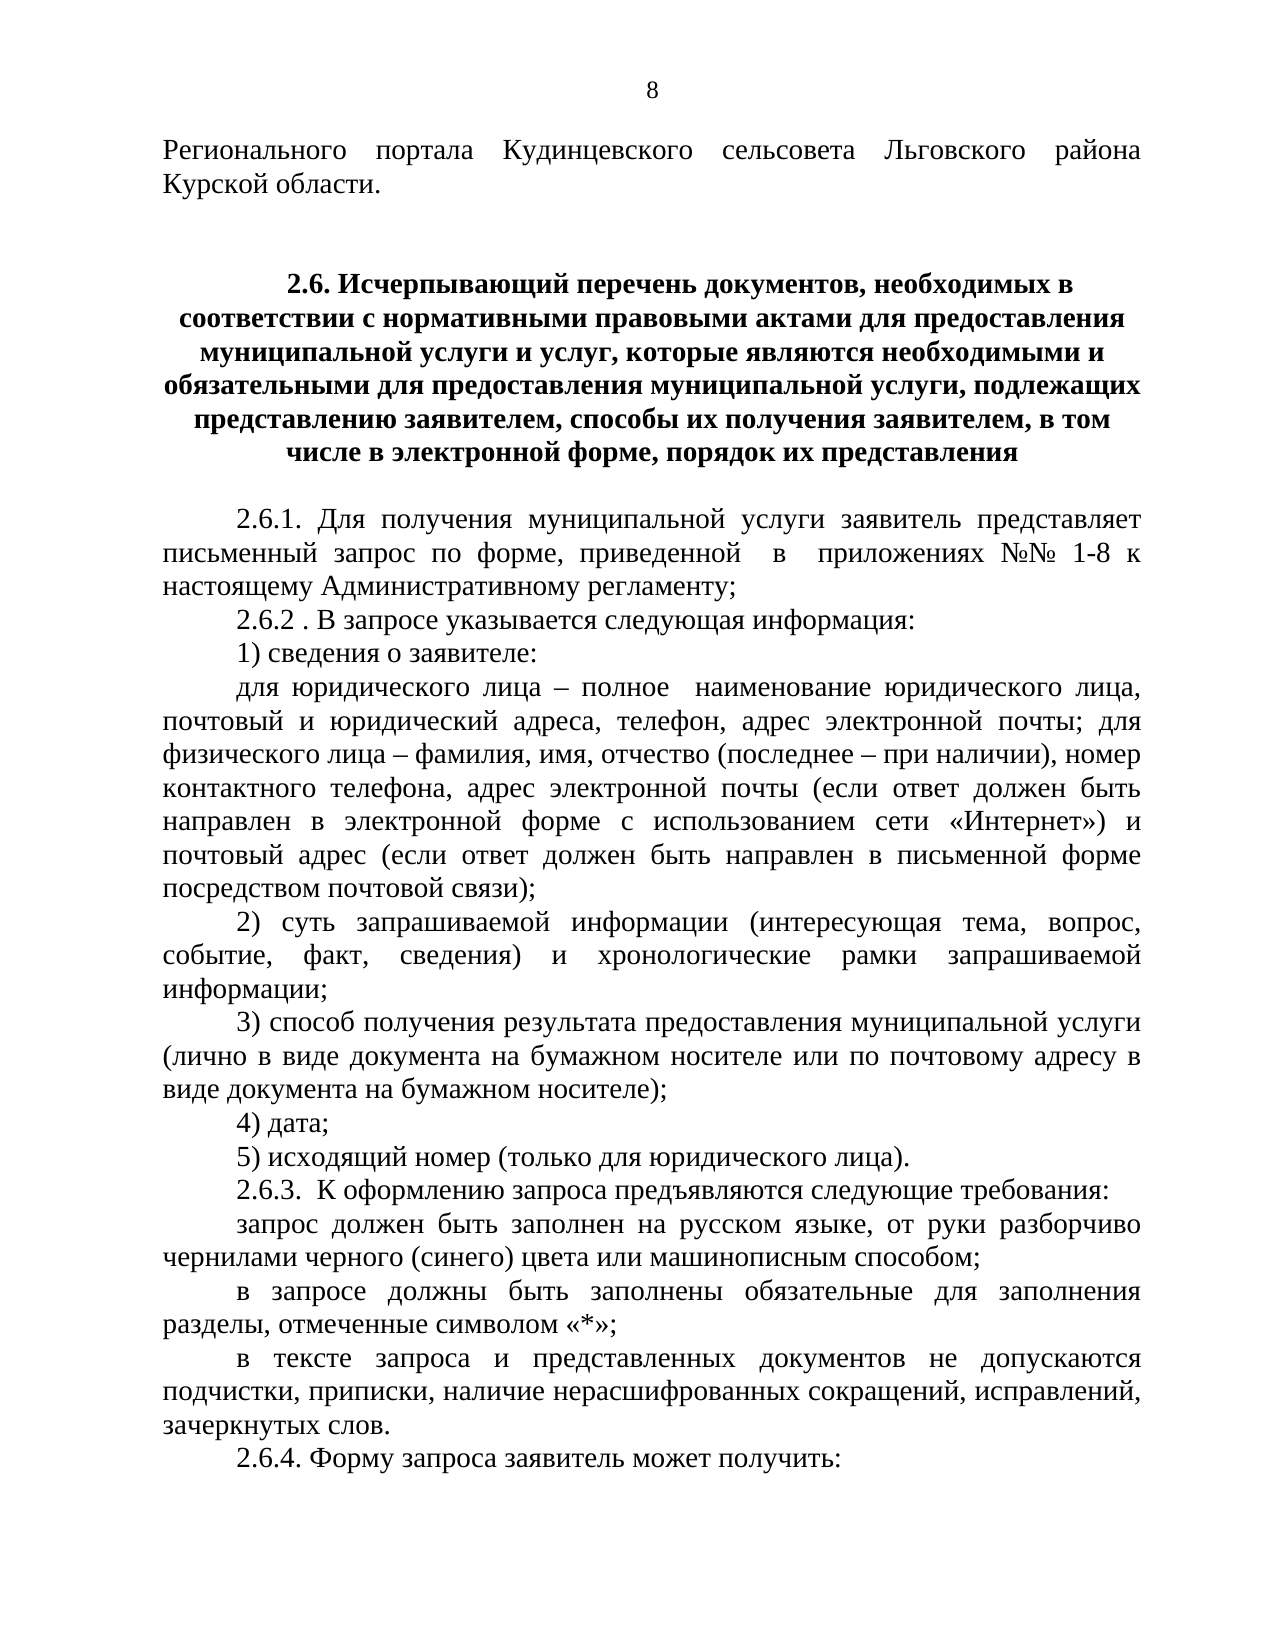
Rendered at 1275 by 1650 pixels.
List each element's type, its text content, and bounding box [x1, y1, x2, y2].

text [162, 132, 1142, 199]
text в тексте запроса и представленных документов не допускаются подчистки, приписки, наличие нерасшифрованных сокращений, исправлений, зачеркнутых слов. [162, 1340, 1142, 1441]
text 2.6.4. Форму запроса заявитель может получить: [162, 1441, 1142, 1474]
text 1) сведения о заявителе: [162, 636, 1142, 669]
text 5) исходящий номер (только для юридического лица). [162, 1139, 1142, 1172]
text в запросе должны быть заполнены обязательные для заполнения разделы, отмеченные символом «*»; [162, 1273, 1142, 1340]
text 3) способ получения результата предоставления муниципальной услуги (лично в виде документа на бумажном носителе или по почтовому адресу в виде документа на бумажном носителе); [162, 1004, 1142, 1105]
text 2.6.3. К оформлению запроса предъявляются следующие требования: [162, 1172, 1142, 1206]
text 2) суть запрашиваемой информации (интересующая тема, вопрос, событие, факт, сведения) и хронологические рамки запрашиваемой информации; [162, 904, 1142, 1004]
text 2.6.2 . В запросе указывается следующая информация: [162, 602, 1142, 636]
text 2.6.1. Для получения муниципальной услуги заявитель представляет письменный запрос по форме, приведенной в приложениях №№ 1-8 к настоящему Административному регламенту; [162, 501, 1142, 602]
text 4) дата; [162, 1105, 1142, 1139]
text для юридического лица – полное наименование юридического лица, почтовый и юридический адреса, телефон, адрес электронной почты; для физического лица – фамилия, имя, отчество (последнее – при наличии), номер контактного телефона, адрес электронной почты (если ответ должен быть направлен в электронной форме с использованием сети «Интернет») и почтовый адрес (если ответ должен быть направлен в письменной форме посредством почтовой связи); [162, 669, 1142, 904]
text 2.6. Исчерпывающий перечень документов, необходимых в соответствии с нормативными правовыми актами для предоставления муниципальной услуги и услуг, которые являются необходимыми и обязательными для предоставления муниципальной услуги, подлежащих представлению заявителем, способы их получения заявителем, в том числе в электронной форме, порядок их представления [162, 267, 1142, 468]
text запрос должен быть заполнен на русском языке, от руки разборчиво чернилами черного (синего) цвета или машинописным способом; [162, 1206, 1142, 1273]
